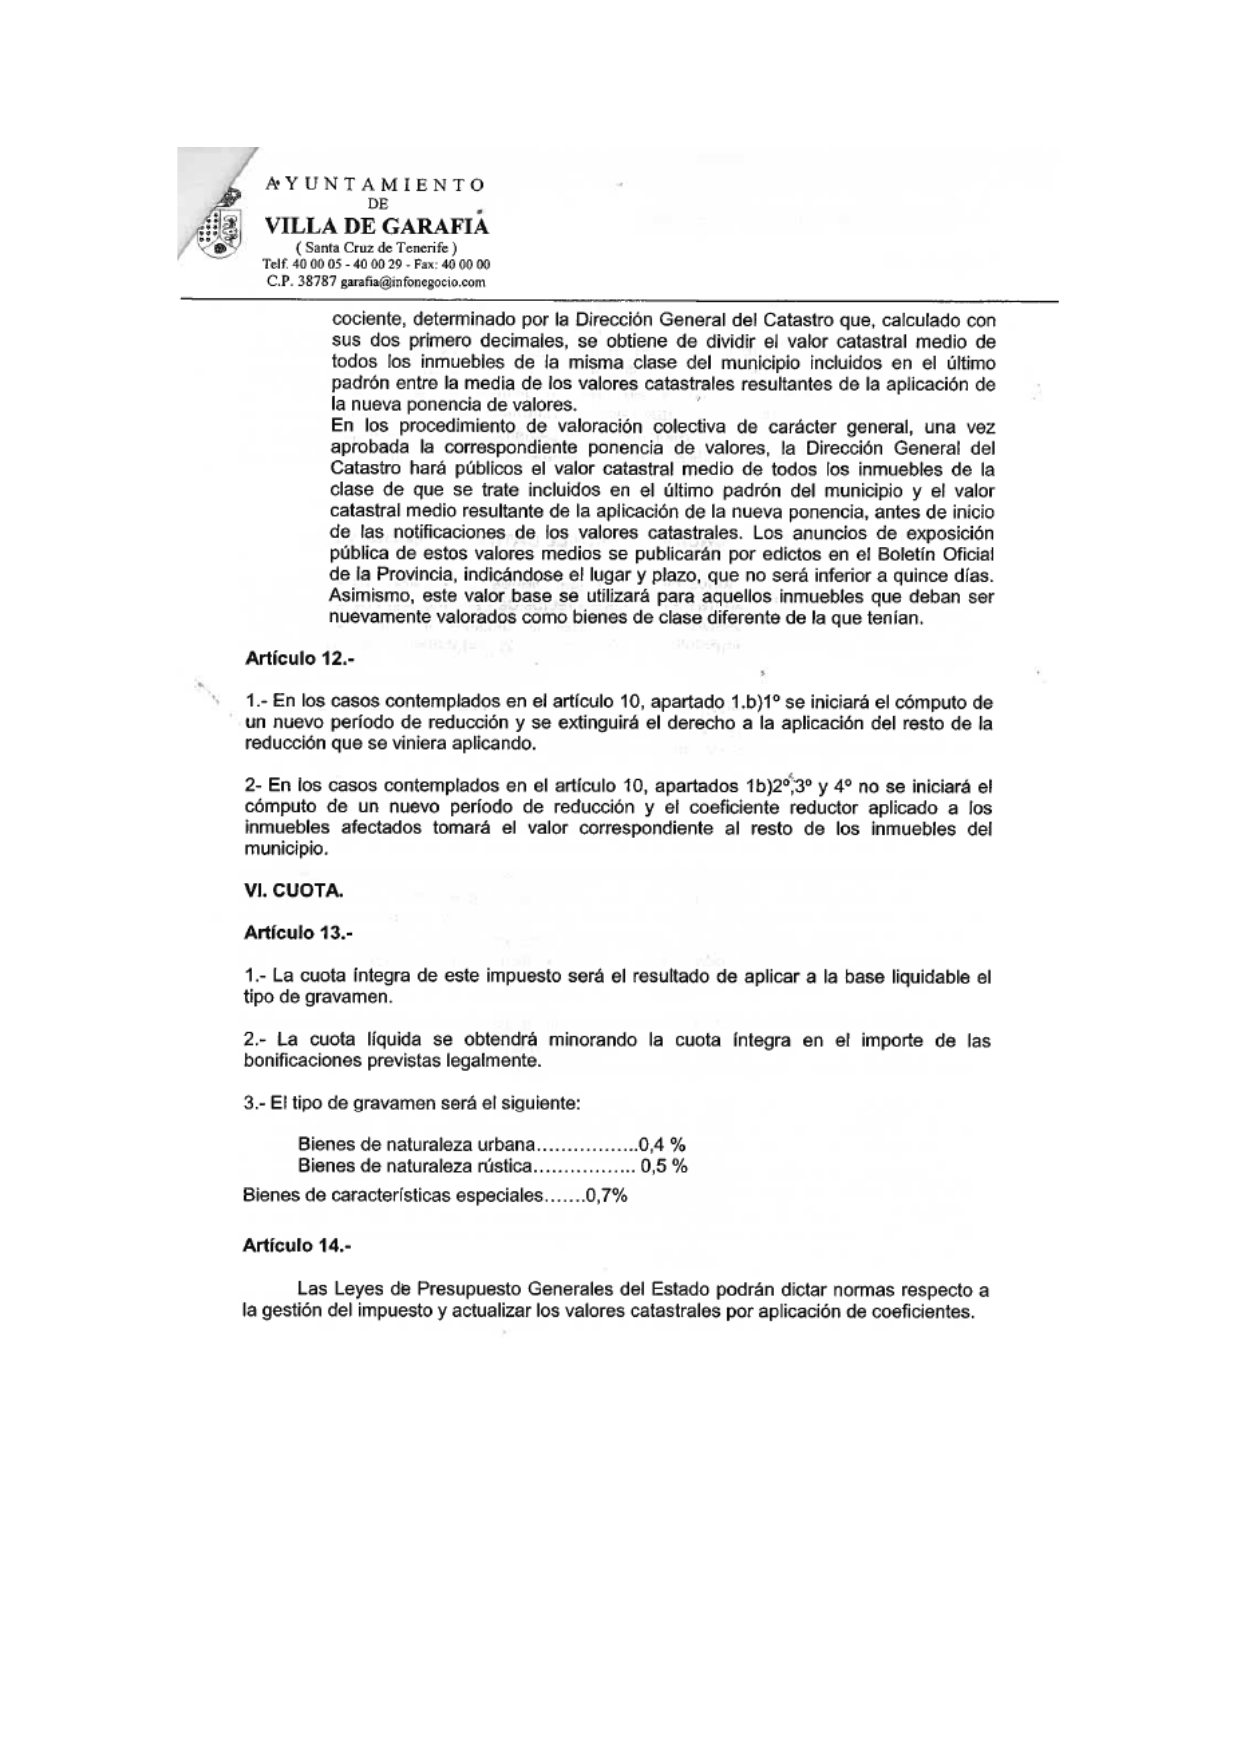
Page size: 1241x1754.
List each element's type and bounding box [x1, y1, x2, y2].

picture [177, 147, 1063, 1340]
